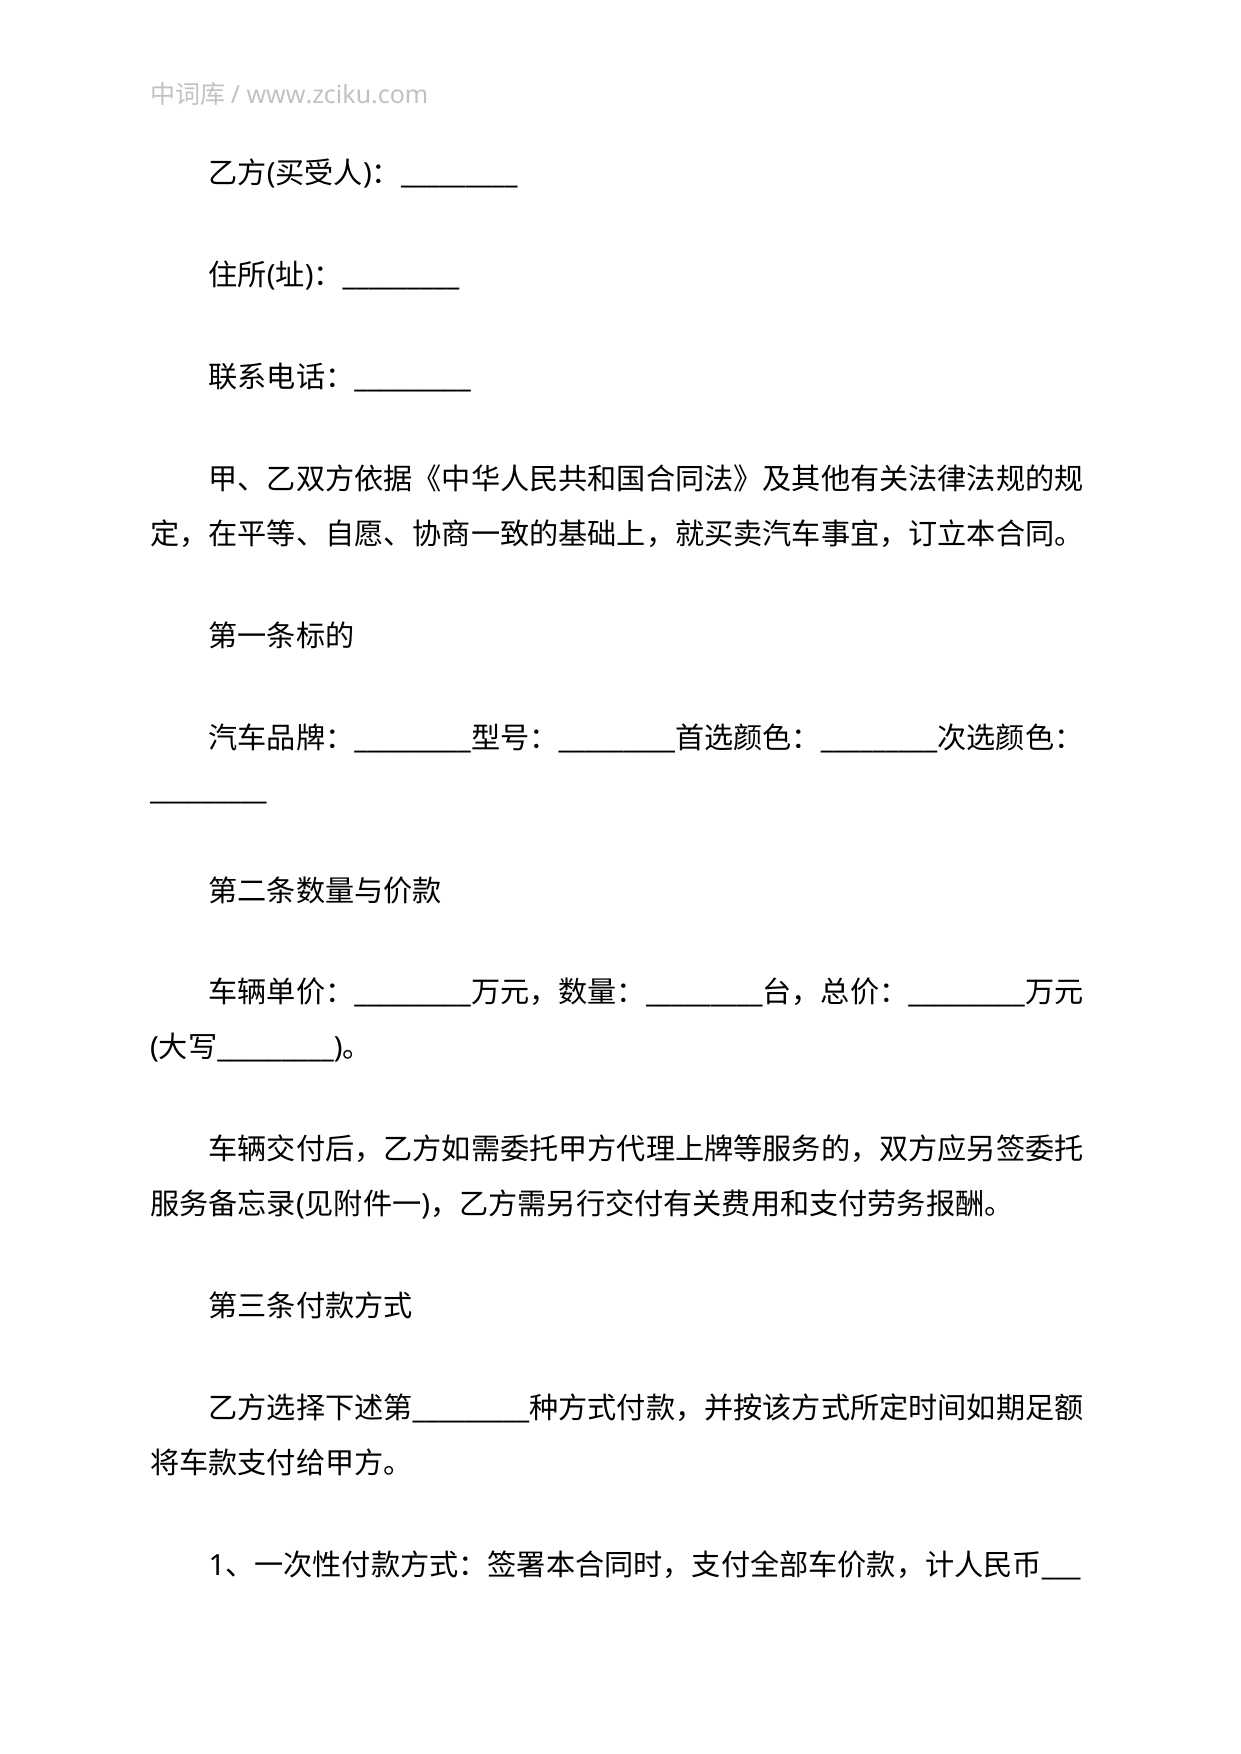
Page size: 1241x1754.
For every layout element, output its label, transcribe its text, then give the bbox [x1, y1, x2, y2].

text 甲、乙双方依据《中华人民共和国合同法》及其他有关法律法规的规定，在平等、自愿、协商一致的基础上，就买卖汽车事宜，订立本合同。 [150, 456, 1090, 553]
text 乙方(买受人)：_________ [150, 150, 1090, 192]
text 乙方选择下述第_________种方式付款，并按该方式所定时间如期足额将车款支付给甲方。 [150, 1384, 1090, 1482]
text 第一条标的 [150, 613, 1090, 655]
text 第二条数量与价款 [150, 867, 1090, 909]
text 联系电话：_________ [150, 354, 1090, 396]
text 车辆交付后，乙方如需委托甲方代理上牌等服务的，双方应另签委托服务备忘录(见附件一)，乙方需另行交付有关费用和支付劳务报酬。 [150, 1126, 1090, 1223]
text 第三条付款方式 [150, 1283, 1090, 1325]
text 住所(址)：_________ [150, 252, 1090, 294]
text 车辆单价：_________万元，数量：_________台，总价：_________万元(大写_________)。 [150, 969, 1090, 1066]
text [150, 1541, 1090, 1584]
text 汽车品牌：_________型号：_________首选颜色：_________次选颜色：_________ [150, 714, 1090, 808]
